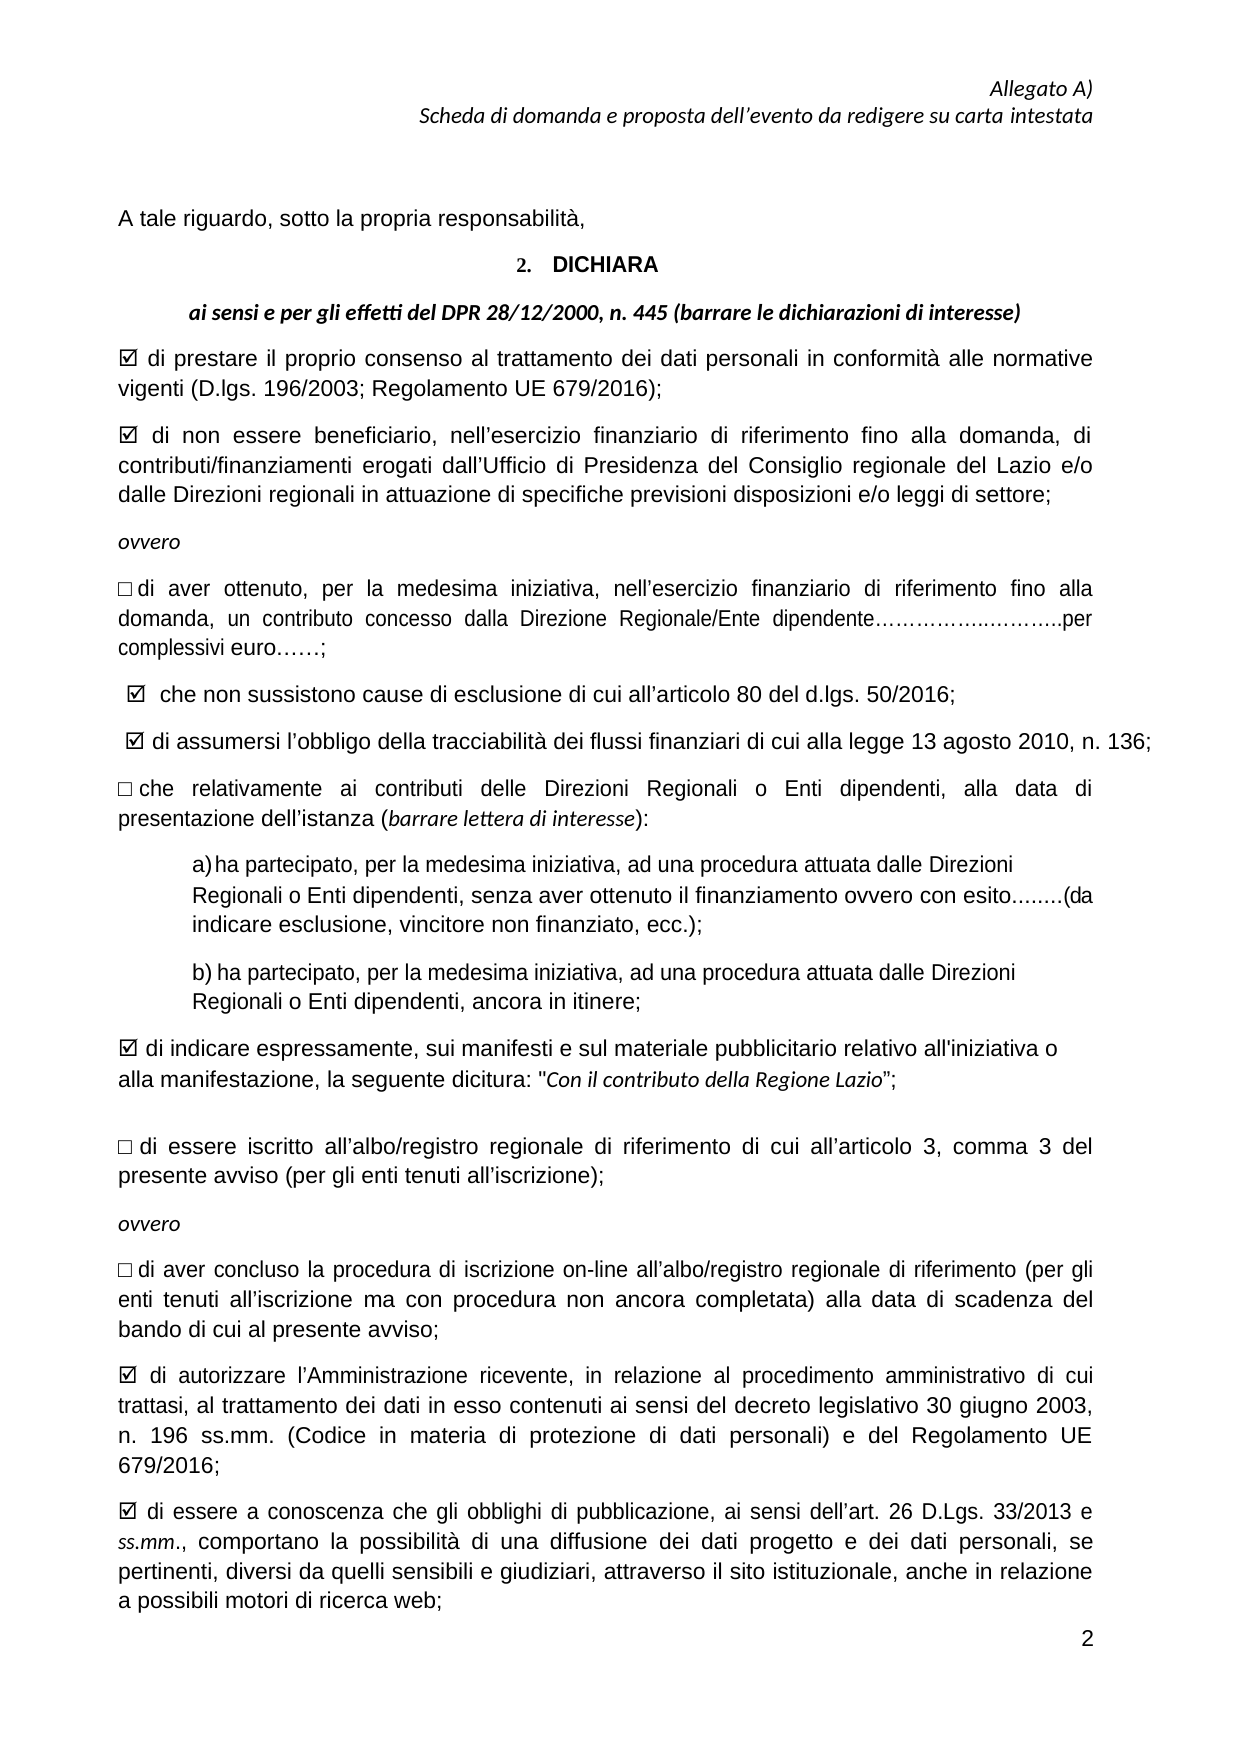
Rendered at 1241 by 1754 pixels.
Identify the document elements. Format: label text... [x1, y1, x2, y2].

text che non sussistono cause di esclusione di cui all’articolo 80 del d.lgs. 50/2016; [113, 681, 1207, 707]
list ha partecipato, per la medesima iniziativa, ad una procedura attuata dalle Direzioni Regionali o Enti dipendenti, ancora in itinere; [192, 958, 1093, 1014]
subtitle DICHIARA [259, 251, 916, 278]
list di non essere beneficiario, nell’esercizio finanziario di riferimento fino alla domanda, di contributi/finanziamenti erogati dall’Ufficio di Presidenza del Consiglio regionale del Lazio e/o dalle Direzioni regionali in attuazione di specifiche previsioni disposizioni e/o leggi di settore; [118, 422, 1093, 508]
list di aver ottenuto, per la medesima iniziativa, nell’esercizio finanziario di riferimento fino alla domanda, un contributo concesso dalla Direzione Regionale/Ente dipendente……………..………..per complessivi euro ; [118, 575, 1093, 661]
list di indicare espressamente, sui manifesti e sul materiale pubblicitario relativo all'iniziativa o alla manifestazione, la seguente dicitura: "Con il contributo della Regione Lazio”; [118, 1035, 1093, 1093]
text ovvero [118, 527, 1207, 555]
list di essere a conoscenza che gli obblighi di pubblicazione, ai sensi dell’art. 26 D.Lgs. 33/2013 e ss.mm., comportano la possibilità di una diffusione dei dati progetto e dei dati personali, se pertinenti, diversi da quelli sensibili e giudiziari, attraverso il sito istituzionale, anche in relazione a possibili motori di ricerca web; [118, 1498, 1093, 1614]
text ai sensi e per gli effetti del DPR 28/12/2000, n. 445 (barrare le dichiarazioni di interesse) [188, 298, 1022, 326]
list di assumersi l’obbligo della tracciabilità dei flussi finanziari di cui alla legge 13 agosto 2010, n. 136; [118, 728, 1207, 754]
text A tale riguardo, sotto la propria responsabilità, [118, 204, 1207, 231]
list di aver concluso la procedura di iscrizione on-line all’albo/registro regionale di riferimento (per gli enti tenuti all’iscrizione ma con procedura non ancora completata) alla data di scadenza del bando di cui al presente avviso; [118, 1256, 1093, 1342]
list di prestare il proprio consenso al trattamento dei dati personali in conformità alle normative vigenti (D.lgs. 196/2003; Regolamento UE 679/2016); [118, 345, 1093, 401]
text indicare esclusione, vincitore non finanziato, ecc.); [192, 912, 1207, 938]
list di autorizzare l’Amministrazione ricevente, in relazione al procedimento amministrativo di cui trattasi, al trattamento dei dati in esso contenuti ai sensi del decreto legislativo 30 giugno 2003, n. 196 ss.mm. (Codice in materia di protezione di dati personali) e del Regolamento UE 679/2016; [118, 1362, 1093, 1478]
list ha partecipato, per la medesima iniziativa, ad una procedura attuata dalle Direzioni Regionali o Enti dipendenti, senza aver ottenuto il finanziamento ovvero con esito (da [192, 851, 1093, 908]
text ovvero [118, 1209, 1207, 1237]
list che relativamente ai contributi delle Direzioni Regionali o Enti dipendenti, alla data di presentazione dell’istanza (barrare lettera di interesse): [118, 775, 1092, 832]
list di essere iscritto all’albo/registro regionale di riferimento di cui all’articolo 3, comma 3 del presente avviso (per gli enti tenuti all’iscrizione); [118, 1133, 1093, 1189]
